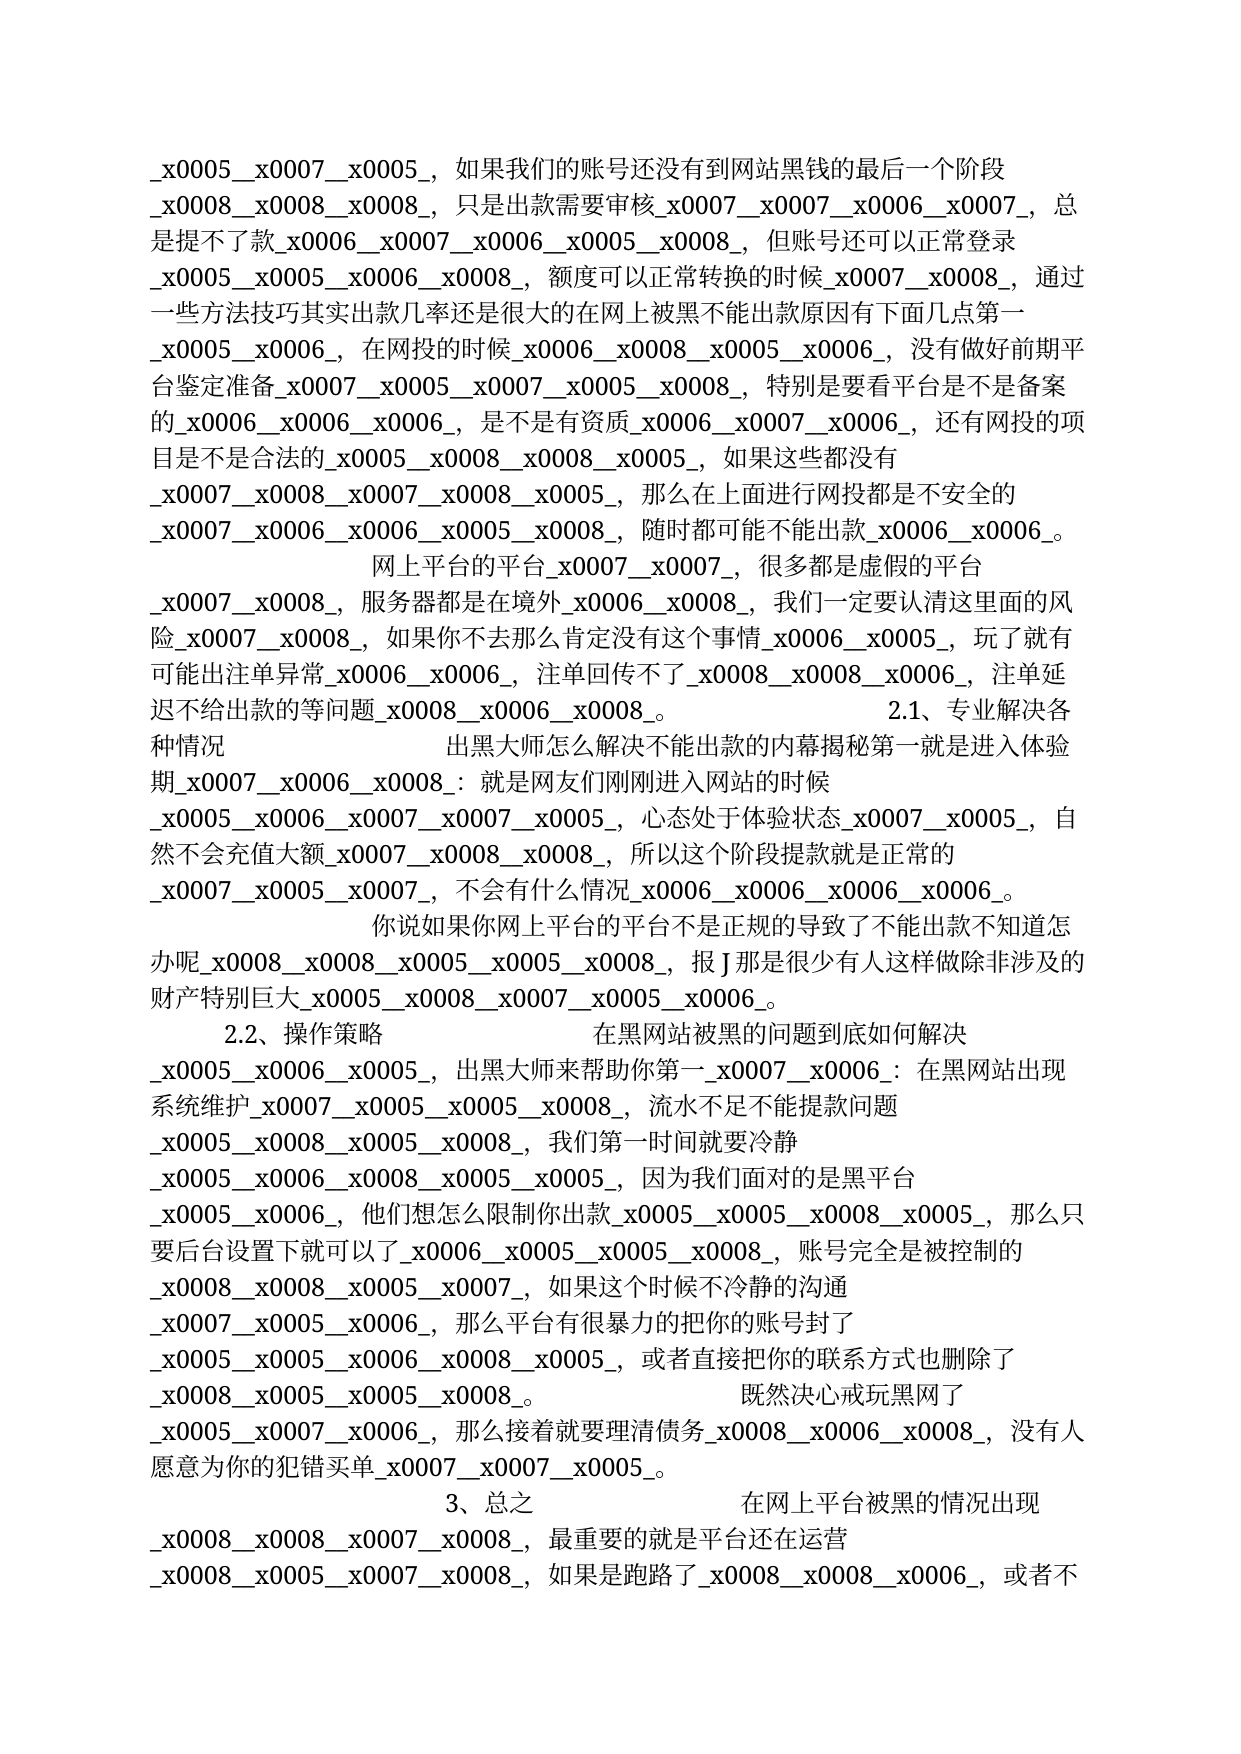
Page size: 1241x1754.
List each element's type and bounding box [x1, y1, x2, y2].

text [150, 150, 1090, 1592]
